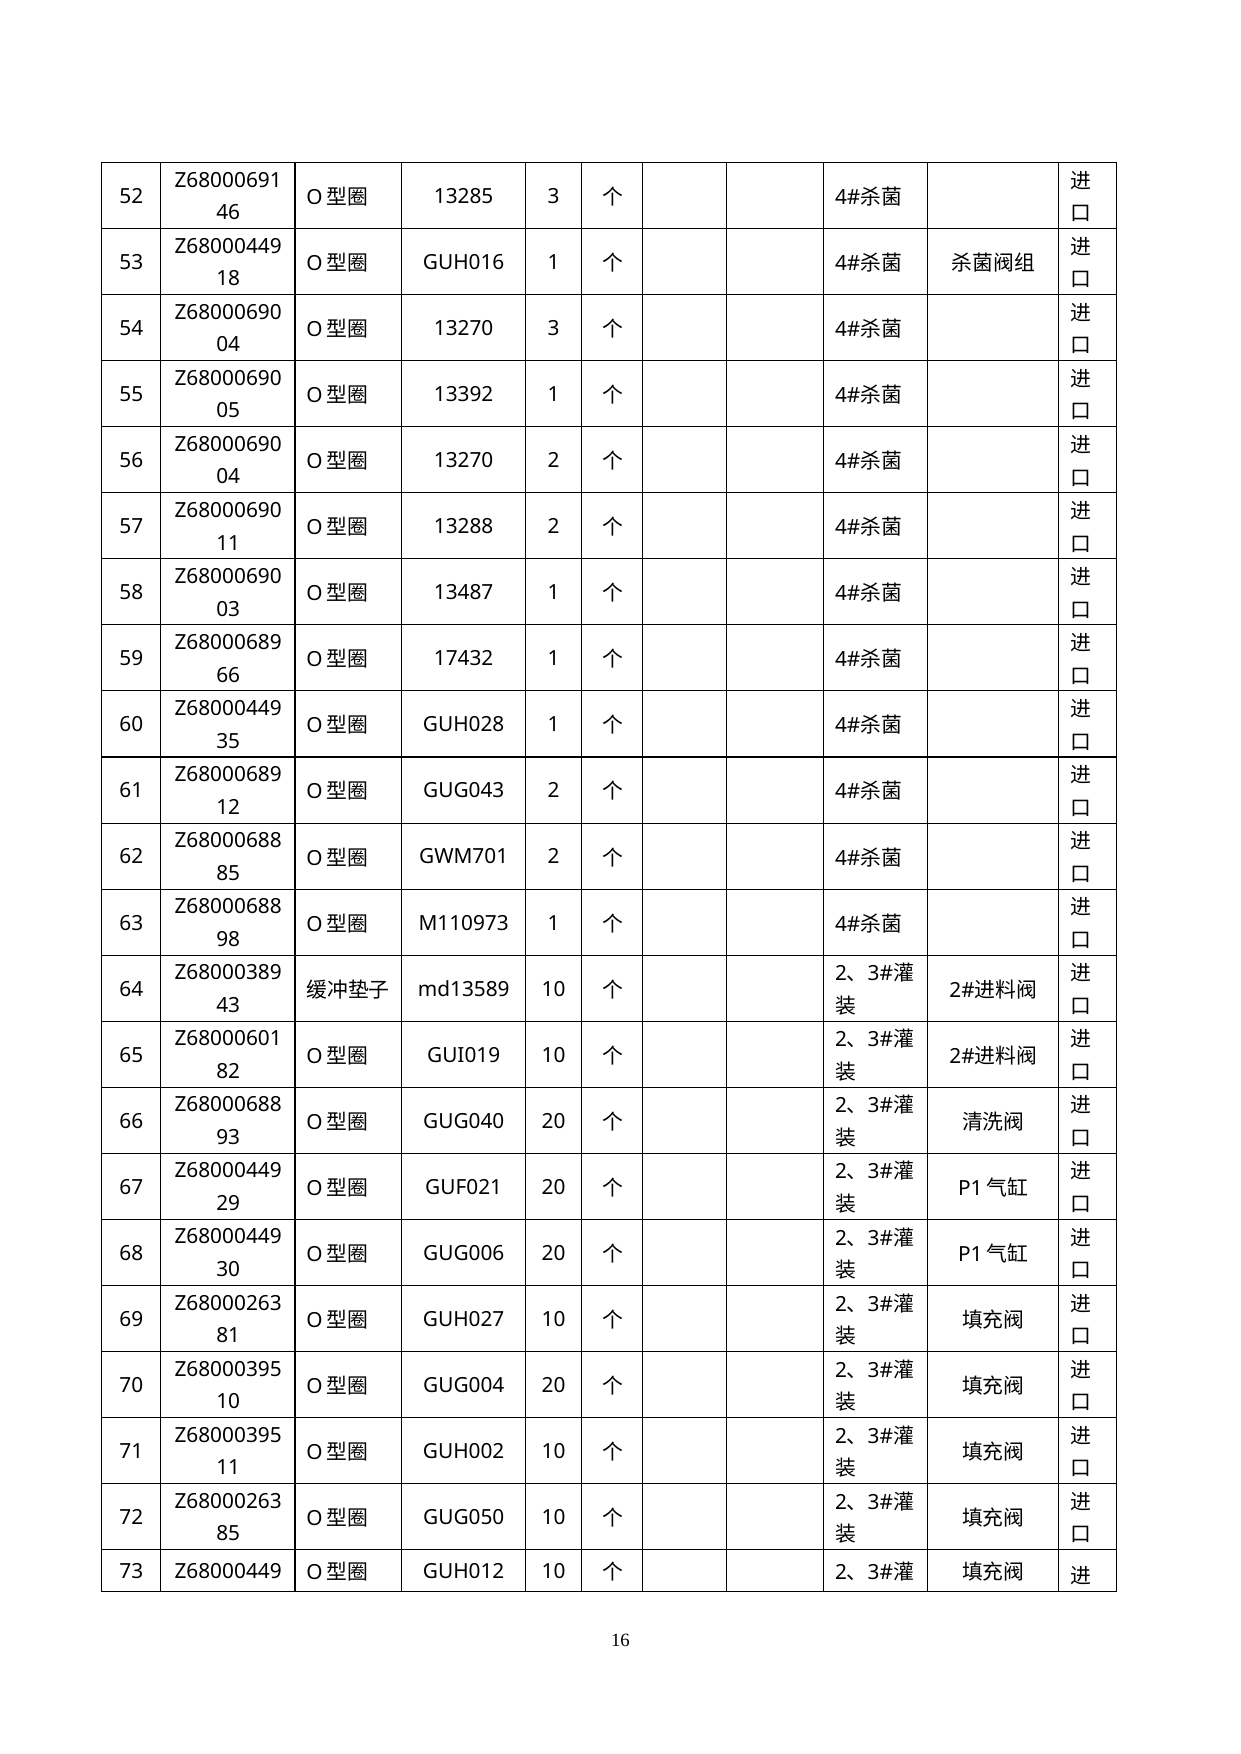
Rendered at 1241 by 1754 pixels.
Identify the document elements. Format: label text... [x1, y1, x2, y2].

table_cell O型圈 [296, 493, 401, 558]
table_cell 10 [526, 1484, 581, 1549]
table_cell 个 [582, 956, 642, 1021]
table_cell [727, 493, 823, 558]
table_cell 进口 [1059, 1418, 1116, 1483]
table_cell O型圈 [296, 824, 401, 888]
table_cell [928, 361, 1058, 426]
table_cell P1气缸 [928, 1220, 1058, 1285]
table_cell 61 [102, 758, 160, 822]
table_cell 个 [582, 1550, 642, 1591]
table_cell 个 [582, 229, 642, 294]
table_cell 13392 [402, 361, 525, 426]
table_cell 缓冲垫子 [296, 956, 401, 1021]
table_cell 个 [582, 625, 642, 690]
table_cell GUH028 [402, 691, 525, 756]
table_cell 进口 [1059, 890, 1116, 954]
table_cell 2、3#灌装 [824, 1220, 927, 1285]
table_cell 个 [582, 1352, 642, 1417]
table_cell 17432 [402, 625, 525, 690]
table_cell Z6800060182 [161, 1022, 294, 1087]
table_cell 填充阀 [928, 1286, 1058, 1351]
table_cell Z6800069004 [161, 295, 294, 360]
table_cell O型圈 [296, 1154, 401, 1219]
table_cell [928, 493, 1058, 558]
table_cell 填充阀 [928, 1352, 1058, 1417]
table_cell Z6800068966 [161, 625, 294, 690]
table_cell O型圈 [296, 1088, 401, 1153]
table_cell 进口 [1059, 1088, 1116, 1153]
table_cell O型圈 [296, 1022, 401, 1087]
table_cell 4#杀菌 [824, 758, 927, 822]
table_cell Z6800026385 [161, 1484, 294, 1549]
table_cell 10 [526, 1550, 581, 1591]
table_cell 进口 [1059, 229, 1116, 294]
table_cell [643, 1484, 726, 1549]
table_cell [643, 890, 726, 954]
table_cell [928, 625, 1058, 690]
table_cell [928, 758, 1058, 822]
table_cell [727, 1418, 823, 1483]
table_cell 13270 [402, 427, 525, 492]
table_cell 进口 [1059, 493, 1116, 558]
table_cell 4#杀菌 [824, 229, 927, 294]
table_cell GUF021 [402, 1154, 525, 1219]
table_cell 2、3#灌装 [824, 1286, 927, 1351]
table_cell [727, 1550, 823, 1591]
table_cell 13270 [402, 295, 525, 360]
table_cell Z6800038943 [161, 956, 294, 1021]
table_cell [727, 890, 823, 954]
table_cell 2、3#灌装 [824, 1088, 927, 1153]
table_cell [727, 625, 823, 690]
table_cell Z6800044929 [161, 1154, 294, 1219]
table_cell 10 [526, 1286, 581, 1351]
table_cell 55 [102, 361, 160, 426]
table_cell GUH027 [402, 1286, 525, 1351]
table_cell [727, 1022, 823, 1087]
table_cell [643, 361, 726, 426]
table_cell 进口 [1059, 1550, 1116, 1591]
table_cell 10 [526, 1418, 581, 1483]
table_cell [928, 427, 1058, 492]
table_cell O型圈 [296, 163, 401, 228]
table_cell 62 [102, 824, 160, 888]
table_cell 20 [526, 1154, 581, 1219]
table_cell Z6800069004 [161, 427, 294, 492]
table_cell 个 [582, 493, 642, 558]
table_cell 56 [102, 427, 160, 492]
table_cell GUG004 [402, 1352, 525, 1417]
table_cell 72 [102, 1484, 160, 1549]
table_cell [928, 295, 1058, 360]
table_cell O型圈 [296, 1418, 401, 1483]
table_cell O型圈 [296, 758, 401, 822]
table_cell 个 [582, 1088, 642, 1153]
table_cell 个 [582, 1286, 642, 1351]
table_cell 2#进料阀 [928, 1022, 1058, 1087]
table_cell [643, 824, 726, 888]
table_cell 1 [526, 559, 581, 624]
table_cell 70 [102, 1352, 160, 1417]
table_cell 2、3#灌装 [824, 1418, 927, 1483]
table_cell M110973 [402, 890, 525, 954]
table_cell P1气缸 [928, 1154, 1058, 1219]
table_cell 4#杀菌 [824, 295, 927, 360]
table_cell 1 [526, 890, 581, 954]
table_cell GUG050 [402, 1484, 525, 1549]
table_cell 59 [102, 625, 160, 690]
table_cell 73 [102, 1550, 160, 1591]
table_cell 进口 [1059, 559, 1116, 624]
table_cell [727, 427, 823, 492]
table_cell [643, 1088, 726, 1153]
table_cell [643, 1418, 726, 1483]
table_cell [643, 559, 726, 624]
table_cell O型圈 [296, 229, 401, 294]
table_cell 2、3#灌装 [824, 1022, 927, 1087]
table_cell [727, 758, 823, 822]
table_cell 1 [526, 361, 581, 426]
table_cell O型圈 [296, 1286, 401, 1351]
table_cell 4#杀菌 [824, 427, 927, 492]
table_cell O型圈 [296, 1352, 401, 1417]
table_cell Z6800039511 [161, 1418, 294, 1483]
table_cell 个 [582, 295, 642, 360]
table_cell 10 [526, 956, 581, 1021]
table_cell 进口 [1059, 427, 1116, 492]
table_cell 1 [526, 691, 581, 756]
table_cell 进口 [1059, 361, 1116, 426]
table_cell 4#杀菌 [824, 493, 927, 558]
table_cell O型圈 [296, 361, 401, 426]
table_cell [643, 1550, 726, 1591]
table_cell 个 [582, 163, 642, 228]
table_cell [643, 427, 726, 492]
table_cell 2 [526, 493, 581, 558]
table_cell O型圈 [296, 890, 401, 954]
table_cell O型圈 [296, 1550, 401, 1591]
table_cell O型圈 [296, 691, 401, 756]
table_cell GUH012 [402, 1550, 525, 1591]
table_cell 13288 [402, 493, 525, 558]
table_cell [727, 956, 823, 1021]
table_cell Z6800026381 [161, 1286, 294, 1351]
table_cell [643, 493, 726, 558]
table_cell [727, 1286, 823, 1351]
table_cell 个 [582, 1154, 642, 1219]
table_cell 2 [526, 824, 581, 888]
table_cell 进口 [1059, 1022, 1116, 1087]
table_cell Z6800044930 [161, 1220, 294, 1285]
table_cell 进口 [1059, 1484, 1116, 1549]
table_cell 进口 [1059, 163, 1116, 228]
table_cell O型圈 [296, 559, 401, 624]
table_cell GUG006 [402, 1220, 525, 1285]
table_cell [643, 229, 726, 294]
table_cell [727, 1484, 823, 1549]
table_cell [643, 1220, 726, 1285]
table_cell [643, 163, 726, 228]
table_cell 3 [526, 295, 581, 360]
table_cell 2、3#灌装 [824, 956, 927, 1021]
table_cell 2、3#灌装 [824, 1154, 927, 1219]
table_cell GWM701 [402, 824, 525, 888]
table_cell [928, 163, 1058, 228]
table_cell O型圈 [296, 295, 401, 360]
table_cell 54 [102, 295, 160, 360]
table_cell 杀菌阀组 [928, 229, 1058, 294]
table_cell 2 [526, 427, 581, 492]
table_cell 进口 [1059, 956, 1116, 1021]
table_cell 进口 [1059, 758, 1116, 822]
table_cell 4#杀菌 [824, 824, 927, 888]
table_cell 填充阀 [928, 1484, 1058, 1549]
table_cell [643, 1022, 726, 1087]
table_cell 个 [582, 1418, 642, 1483]
table_cell 20 [526, 1352, 581, 1417]
table_cell 2 [526, 758, 581, 822]
table_cell Z6800069005 [161, 361, 294, 426]
table_cell 个 [582, 758, 642, 822]
table_cell 进口 [1059, 1352, 1116, 1417]
table_cell 个 [582, 890, 642, 954]
table_cell 个 [582, 1022, 642, 1087]
table_cell [928, 559, 1058, 624]
table_cell GUI019 [402, 1022, 525, 1087]
table_cell O型圈 [296, 1484, 401, 1549]
table_cell 个 [582, 559, 642, 624]
table_cell 4#杀菌 [824, 361, 927, 426]
table_cell [727, 361, 823, 426]
table_cell 53 [102, 229, 160, 294]
table_cell 2、3#灌装 [824, 1550, 927, 1591]
table_cell Z6800044917 [161, 1550, 294, 1591]
table_cell 3 [526, 163, 581, 228]
table_cell Z6800068912 [161, 758, 294, 822]
table_cell 个 [582, 427, 642, 492]
table_cell [643, 1352, 726, 1417]
table_cell 1 [526, 625, 581, 690]
table_cell 进口 [1059, 625, 1116, 690]
table_cell [727, 691, 823, 756]
table_cell [727, 163, 823, 228]
table_cell 个 [582, 824, 642, 888]
table_cell 4#杀菌 [824, 559, 927, 624]
table_cell [643, 691, 726, 756]
table_cell 进口 [1059, 824, 1116, 888]
table_cell 2#进料阀 [928, 956, 1058, 1021]
table_cell [727, 824, 823, 888]
table_cell Z6800044935 [161, 691, 294, 756]
table_cell 58 [102, 559, 160, 624]
table_cell 进口 [1059, 295, 1116, 360]
table_cell [727, 559, 823, 624]
table_cell 个 [582, 691, 642, 756]
table_cell [643, 758, 726, 822]
table_cell [727, 295, 823, 360]
table_cell 52 [102, 163, 160, 228]
table_cell 69 [102, 1286, 160, 1351]
table_cell [727, 229, 823, 294]
table_cell [643, 1154, 726, 1219]
table_cell 64 [102, 956, 160, 1021]
table_cell GUH002 [402, 1418, 525, 1483]
table_cell 66 [102, 1088, 160, 1153]
table_cell Z6800069011 [161, 493, 294, 558]
table_cell Z6800044918 [161, 229, 294, 294]
table_cell 13285 [402, 163, 525, 228]
table_cell [928, 890, 1058, 954]
table_cell 个 [582, 361, 642, 426]
table_cell GUH016 [402, 229, 525, 294]
table_cell GUG043 [402, 758, 525, 822]
table_cell 2、3#灌装 [824, 1352, 927, 1417]
table_cell 10 [526, 1022, 581, 1087]
table_cell Z6800068898 [161, 890, 294, 954]
table_cell 清洗阀 [928, 1088, 1058, 1153]
table_cell 65 [102, 1022, 160, 1087]
table_cell 68 [102, 1220, 160, 1285]
table_cell 2、3#灌装 [824, 1484, 927, 1549]
table_cell 4#杀菌 [824, 163, 927, 228]
table_cell 67 [102, 1154, 160, 1219]
table_cell 4#杀菌 [824, 890, 927, 954]
table_cell 71 [102, 1418, 160, 1483]
table_cell [727, 1352, 823, 1417]
table_cell [643, 625, 726, 690]
table_cell 1 [526, 229, 581, 294]
table_cell md13589 [402, 956, 525, 1021]
table_cell 个 [582, 1484, 642, 1549]
table_cell O型圈 [296, 1220, 401, 1285]
table_cell 57 [102, 493, 160, 558]
table_cell 60 [102, 691, 160, 756]
table_cell 20 [526, 1220, 581, 1285]
table_cell 进口 [1059, 1220, 1116, 1285]
table_cell [727, 1220, 823, 1285]
table_cell 进口 [1059, 1154, 1116, 1219]
table_cell Z6800039510 [161, 1352, 294, 1417]
table_cell O型圈 [296, 427, 401, 492]
table_cell 4#杀菌 [824, 625, 927, 690]
table_cell [643, 956, 726, 1021]
table_cell 63 [102, 890, 160, 954]
table_cell [643, 295, 726, 360]
table_cell [643, 1286, 726, 1351]
table_cell [928, 824, 1058, 888]
table_cell 填充阀 [928, 1418, 1058, 1483]
table_cell 个 [582, 1220, 642, 1285]
table_cell [928, 691, 1058, 756]
table_cell [727, 1088, 823, 1153]
table_cell 20 [526, 1088, 581, 1153]
table_cell 4#杀菌 [824, 691, 927, 756]
table_cell 进口 [1059, 691, 1116, 756]
table_cell GUG040 [402, 1088, 525, 1153]
table_cell Z6800068885 [161, 824, 294, 888]
table_cell 进口 [1059, 1286, 1116, 1351]
table_cell Z6800069003 [161, 559, 294, 624]
table_cell O型圈 [296, 625, 401, 690]
table_cell 填充阀 [928, 1550, 1058, 1591]
table_cell [727, 1154, 823, 1219]
table_cell Z6800069146 [161, 163, 294, 228]
table_cell 13487 [402, 559, 525, 624]
table_cell Z6800068893 [161, 1088, 294, 1153]
